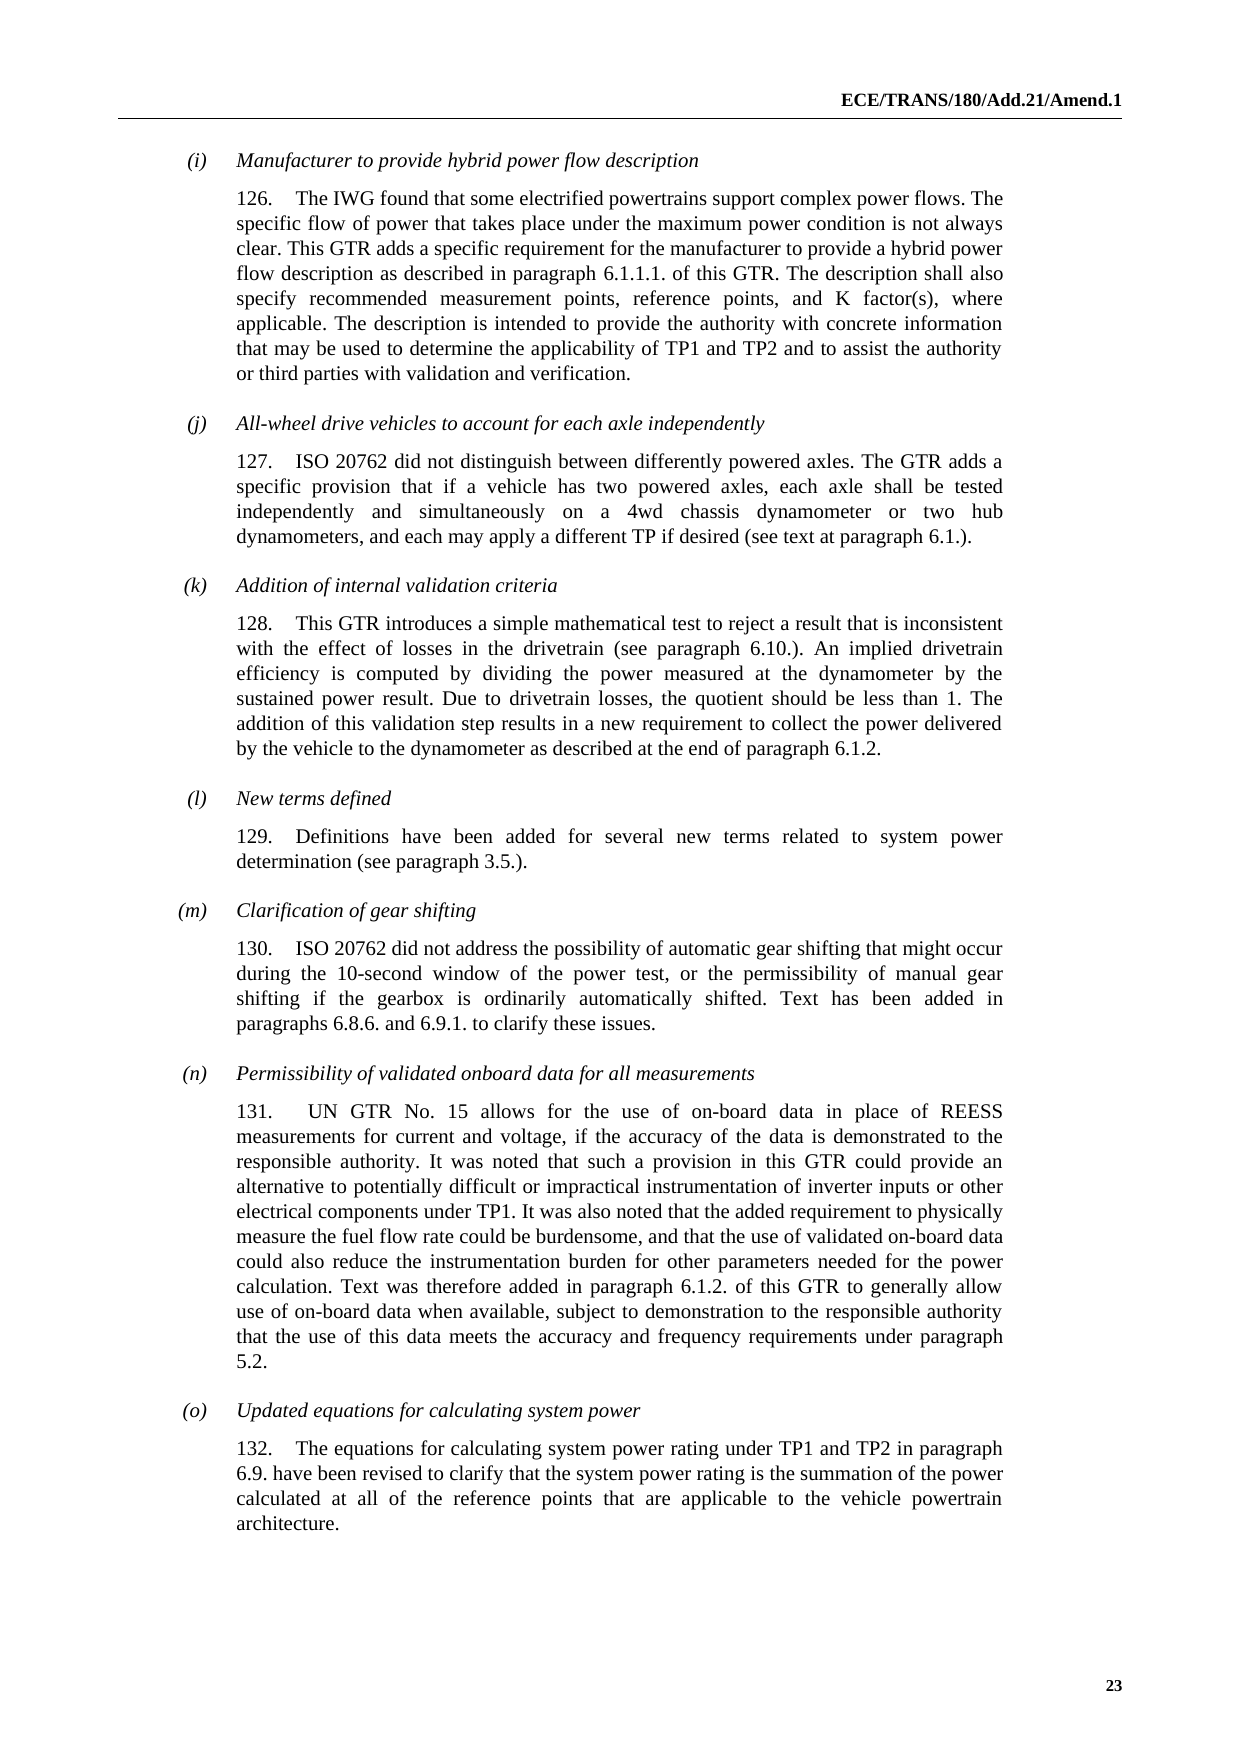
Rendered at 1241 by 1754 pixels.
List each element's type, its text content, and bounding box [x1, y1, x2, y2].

text (j) All-wheel drive vehicles to account for each axle independently [118, 410, 1004, 435]
text (k) Addition of internal validation criteria [118, 573, 1004, 598]
text 128. This GTR introduces a simple mathematical test to reject a result that is inconsistent with the effect of losses in the drivetrain (see paragraph 6.10.). An implied drivetrain efficiency is computed by dividing the power measured at the dynamometer by the sustained power result. Due to drivetrain losses, the quotient should be less than 1. The addition of this validation step results in a new requirement to collect the power delivered by the vehicle to the dynamometer as described at the end of paragraph 6.1.2. [236, 610, 1004, 760]
text 127. ISO 20762 did not distinguish between differently powered axles. The GTR adds a specific provision that if a vehicle has two powered axles, each axle shall be tested independently and simultaneously on a 4wd chassis dynamometer or two hub dynamometers, and each may apply a different TP if desired (see text at paragraph 6.1.). [236, 448, 1004, 548]
text (l) New terms defined [118, 785, 1004, 810]
text 130. ISO 20762 did not address the possibility of automatic gear shifting that might occur during the 10-second window of the power test, or the permissibility of manual gear shifting if the gearbox is ordinarily automatically shifted. Text has been added in paragraphs 6.8.6. and ‎6.9.1. to clarify these issues. [236, 935, 1004, 1035]
text (i) Manufacturer to provide hybrid power flow description [118, 148, 1004, 173]
text (n) Permissibility of validated onboard data for all measurements [118, 1060, 1004, 1085]
text (o) Updated equations for calculating system power [118, 1398, 1004, 1423]
text 132. The equations for calculating system power rating under TP1 and TP2 in paragraph 6.9. have been revised to clarify that the system power rating is the summation of the power calculated at all of the reference points that are applicable to the vehicle powertrain architecture. [236, 1435, 1004, 1535]
text 131. UN GTR No. 15 allows for the use of on-board data in place of REESS measurements for current and voltage, if the accuracy of the data is demonstrated to the responsible authority. It was noted that such a provision in this GTR could provide an alternative to potentially difficult or impractical instrumentation of inverter inputs or other electrical components under TP1. It was also noted that the added requirement to physically measure the fuel flow rate could be burdensome, and that the use of validated on-board data could also reduce the instrumentation burden for other parameters needed for the power calculation. Text was therefore added in paragraph 6.1.2. of this GTR to generally allow use of on-board data when available, subject to demonstration to the responsible authority that the use of this data meets the accuracy and frequency requirements under paragraph 5.2. [236, 1098, 1004, 1373]
text (m) Clarification of gear shifting [118, 898, 1004, 923]
text 129. Definitions have been added for several new terms related to system power determination (see paragraph 3.5.). [236, 823, 1004, 873]
text 126. The IWG found that some electrified powertrains support complex power flows. The specific flow of power that takes place under the maximum power condition is not always clear. This GTR adds a specific requirement for the manufacturer to provide a hybrid power flow description as described in paragraph 6.1.1.1. of this GTR. The description shall also specify recommended measurement points, reference points, and K factor(s), where applicable. The description is intended to provide the authority with concrete information that may be used to determine the applicability of TP1 and TP2 and to assist the authority or third parties with validation and verification. [236, 185, 1004, 385]
